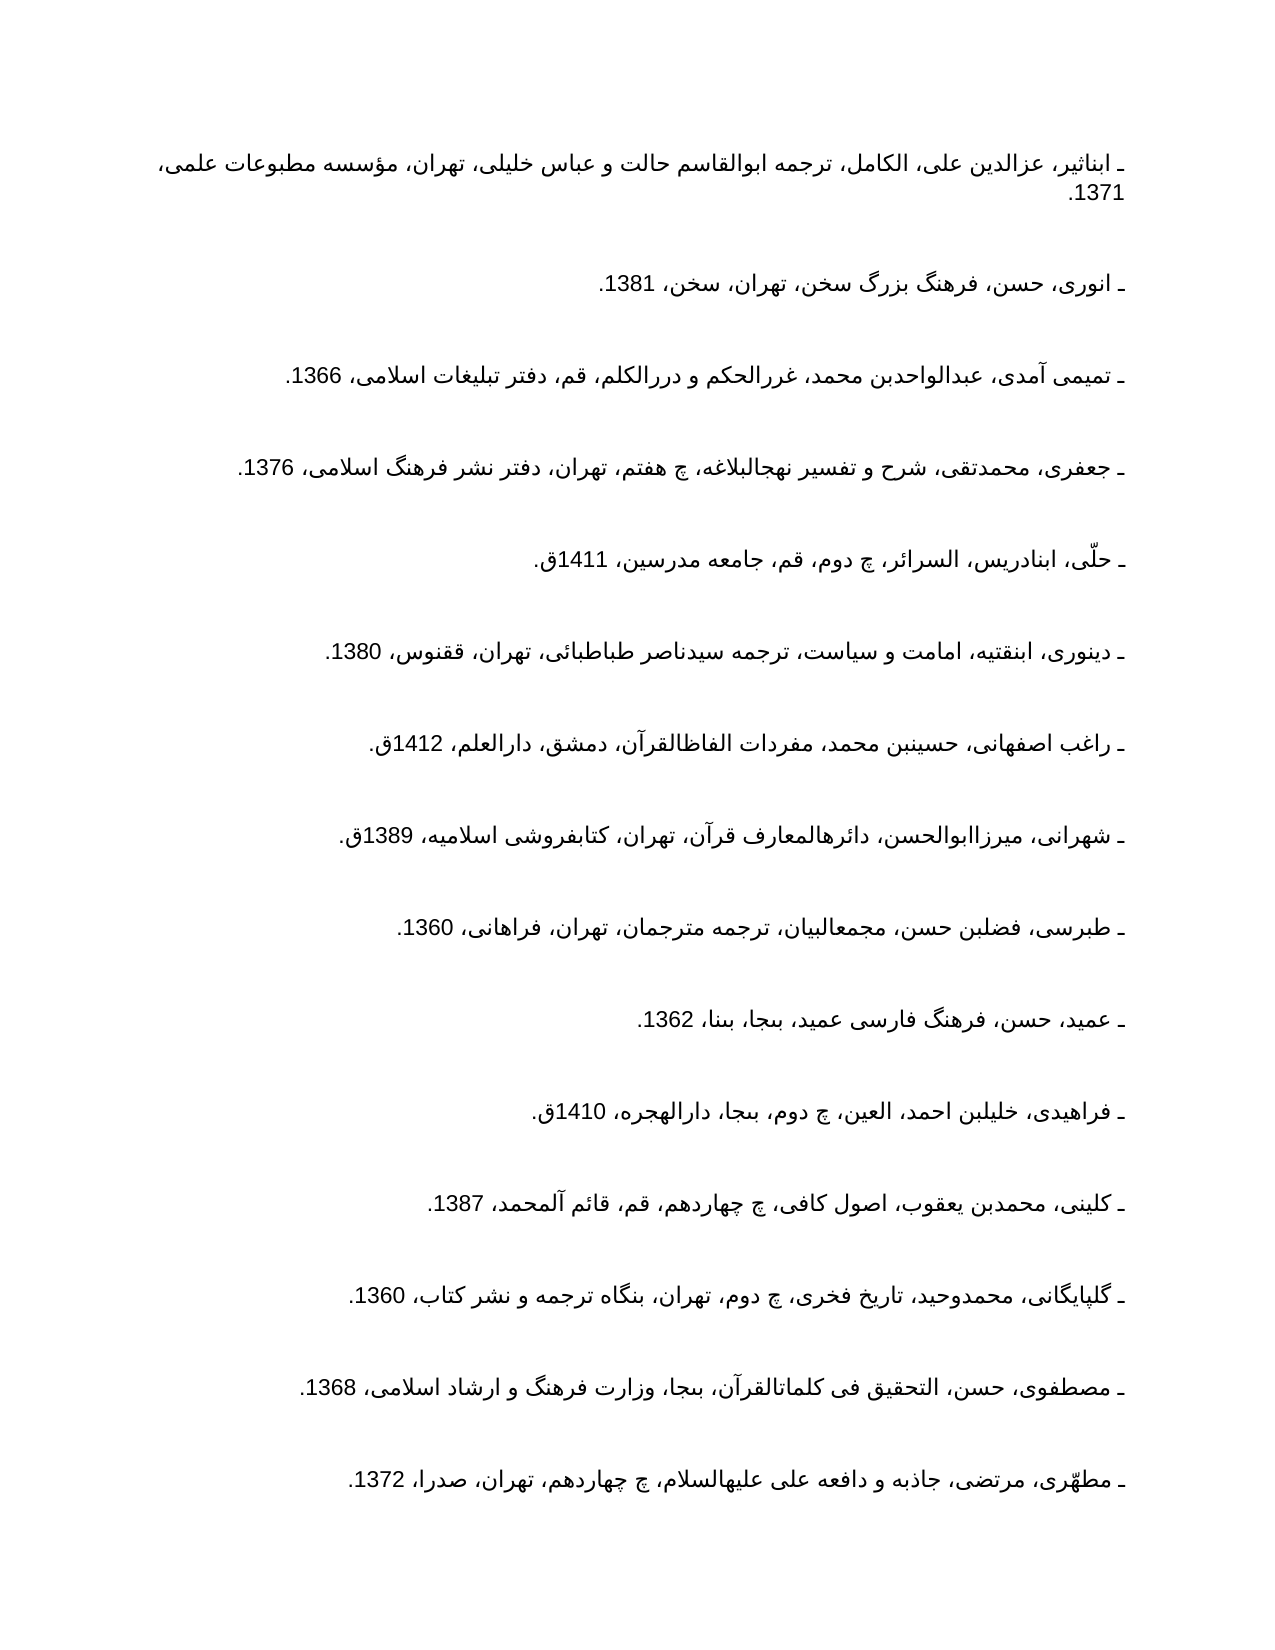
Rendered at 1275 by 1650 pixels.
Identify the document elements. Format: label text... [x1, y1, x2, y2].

text ـ شهرانى، ميرزاابوالحسن، دائره‏المعارف قرآن، تهران، كتابفروشى اسلاميه، 1389ق. [150, 822, 1125, 849]
text ـ طبرسى، فضل‏بن حسن، مجمع‏البيان، ترجمه مترجمان، تهران، فراهانى، 1360. [150, 914, 1125, 941]
text ـ كلينى، محمدبن يعقوب، اصول كافى، چ چهاردهم، قم، قائم آل‏محمد، 1387. [150, 1190, 1125, 1217]
text ـ انورى، حسن، فرهنگ بزرگ سخن، تهران، سخن، 1381. [150, 270, 1125, 297]
text ـ مصطفوى، حسن، التحقيق فى كلمات‏القرآن، بى‏جا، وزارت فرهنگ و ارشاد اسلامى، 1368. [150, 1374, 1125, 1401]
text ـ فراهيدى، خليل‏بن احمد، العين، چ دوم، بى‏جا، دارالهجره، 1410ق. [150, 1098, 1125, 1124]
text ـ عميد، حسن، فرهنگ فارسى عميد، بى‏جا، بى‏نا، 1362. [150, 1006, 1125, 1033]
text ـ ابن‏اثير، عزالدين على، الكامل، ترجمه ابوالقاسم حالت و عباس خليلى، تهران، مؤسسه مطبوعات علمى، 1371. [150, 150, 1125, 205]
text ـ راغب اصفهانى، حسين‏بن محمد، مفردات الفاظ‏القرآن، دمشق، دارالعلم، 1412ق. [150, 730, 1125, 757]
text ـ جعفرى، محمدتقى، شرح و تفسير نهج‏البلاغه، چ هفتم، تهران، دفتر نشر فرهنگ اسلامى، 1376. [150, 454, 1125, 481]
text ـ گلپايگانى، محمدوحيد، تاريخ فخرى، چ دوم، تهران، بنگاه ترجمه و نشر كتاب، 1360. [150, 1282, 1125, 1308]
text ـ مطهّرى، مرتضى، جاذبه و دافعه على عليه‏السلام، چ چهاردهم، تهران، صدرا، 1372. [150, 1466, 1125, 1492]
text ـ حلّى، ابن‏ادريس، السرائر، چ دوم، قم، جامعه مدرسين، 1411ق. [150, 546, 1125, 573]
text ـ تميمى آمدى، عبدالواحدبن محمد، غررالحكم و دررالكلم، قم، دفتر تبليغات اسلامى، 1366. [150, 362, 1125, 389]
text ـ دينورى، ابن‏قتيه، امامت و سياست، ترجمه سيدناصر طباطبائى، تهران، ققنوس، 1380. [150, 638, 1125, 665]
